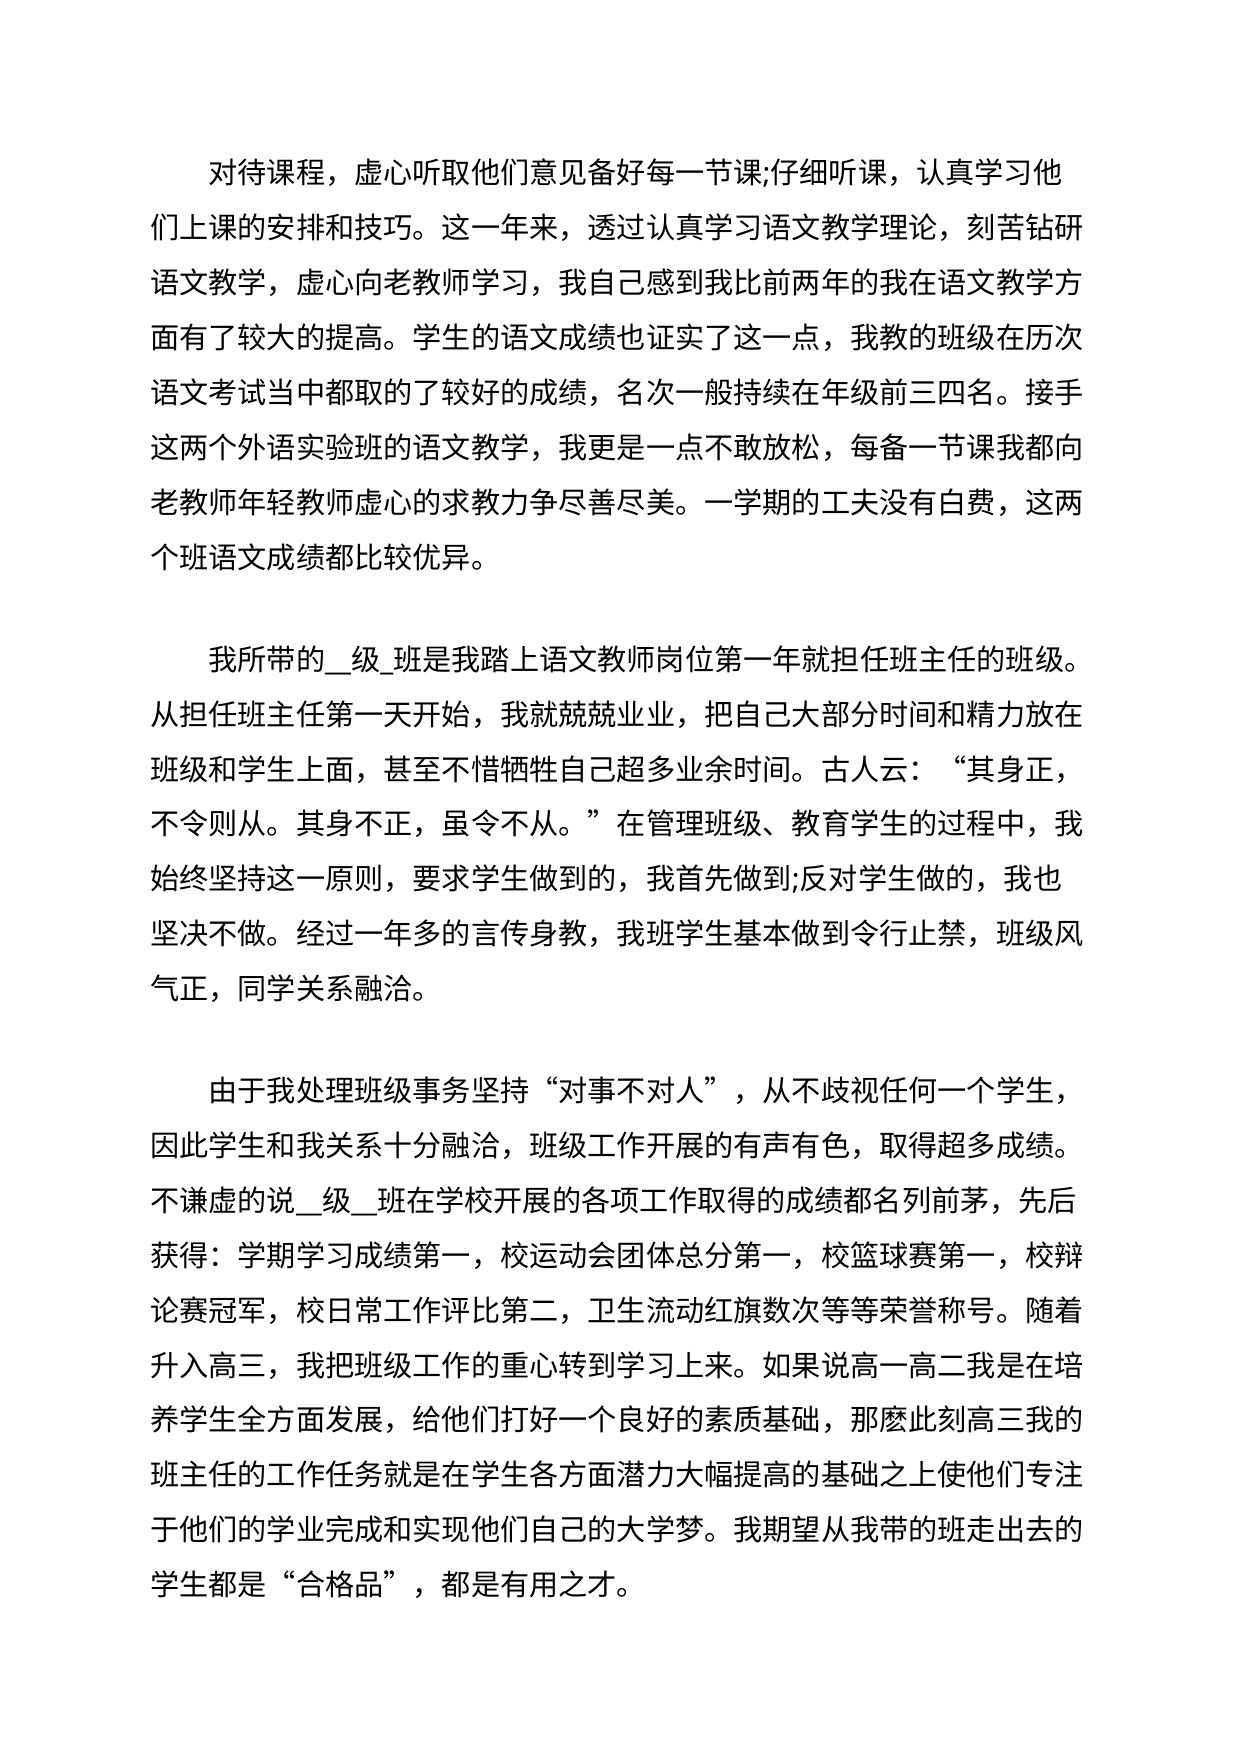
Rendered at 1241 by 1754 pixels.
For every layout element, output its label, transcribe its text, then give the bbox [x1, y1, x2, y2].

text 对待课程，虚心听取他们意见备好每一节课;仔细听课，认真学习他们上课的安排和技巧。这一年来，透过认真学习语文教学理论，刻苦钻研语文教学，虚心向老教师学习，我自己感到我比前两年的我在语文教学方面有了较大的提高。学生的语文成绩也证实了这一点，我教的班级在历次语文考试当中都取的了较好的成绩，名次一般持续在年级前三四名。接手这两个外语实验班的语文教学，我更是一点不敢放松，每备一节课我都向老教师年轻教师虚心的求教力争尽善尽美。一学期的工夫没有白费，这两个班语文成绩都比较优异。 [150, 150, 1090, 577]
text 我所带的__级_班是我踏上语文教师岗位第一年就担任班主任的班级。从担任班主任第一天开始，我就兢兢业业，把自己大部分时间和精力放在班级和学生上面，甚至不惜牺牲自己超多业余时间。古人云：“其身正，不令则从。其身不正，虽令不从。”在管理班级、教育学生的过程中，我始终坚持这一原则，要求学生做到的，我首先做到;反对学生做的，我也坚决不做。经过一年多的言传身教，我班学生基本做到令行止禁，班级风气正，同学关系融洽。 [150, 636, 1090, 1008]
text 由于我处理班级事务坚持“对事不对人”，从不歧视任何一个学生，因此学生和我关系十分融洽，班级工作开展的有声有色，取得超多成绩。不谦虚的说__级__班在学校开展的各项工作取得的成绩都名列前茅，先后获得：学期学习成绩第一，校运动会团体总分第一，校篮球赛第一，校辩论赛冠军，校日常工作评比第二，卫生流动红旗数次等等荣誉称号。随着升入高三，我把班级工作的重心转到学习上来。如果说高一高二我是在培养学生全方面发展，给他们打好一个良好的素质基础，那麽此刻高三我的班主任的工作任务就是在学生各方面潜力大幅提高的基础之上使他们专注于他们的学业完成和实现他们自己的大学梦。我期望从我带的班走出去的学生都是“合格品”，都是有用之才。 [150, 1067, 1090, 1604]
